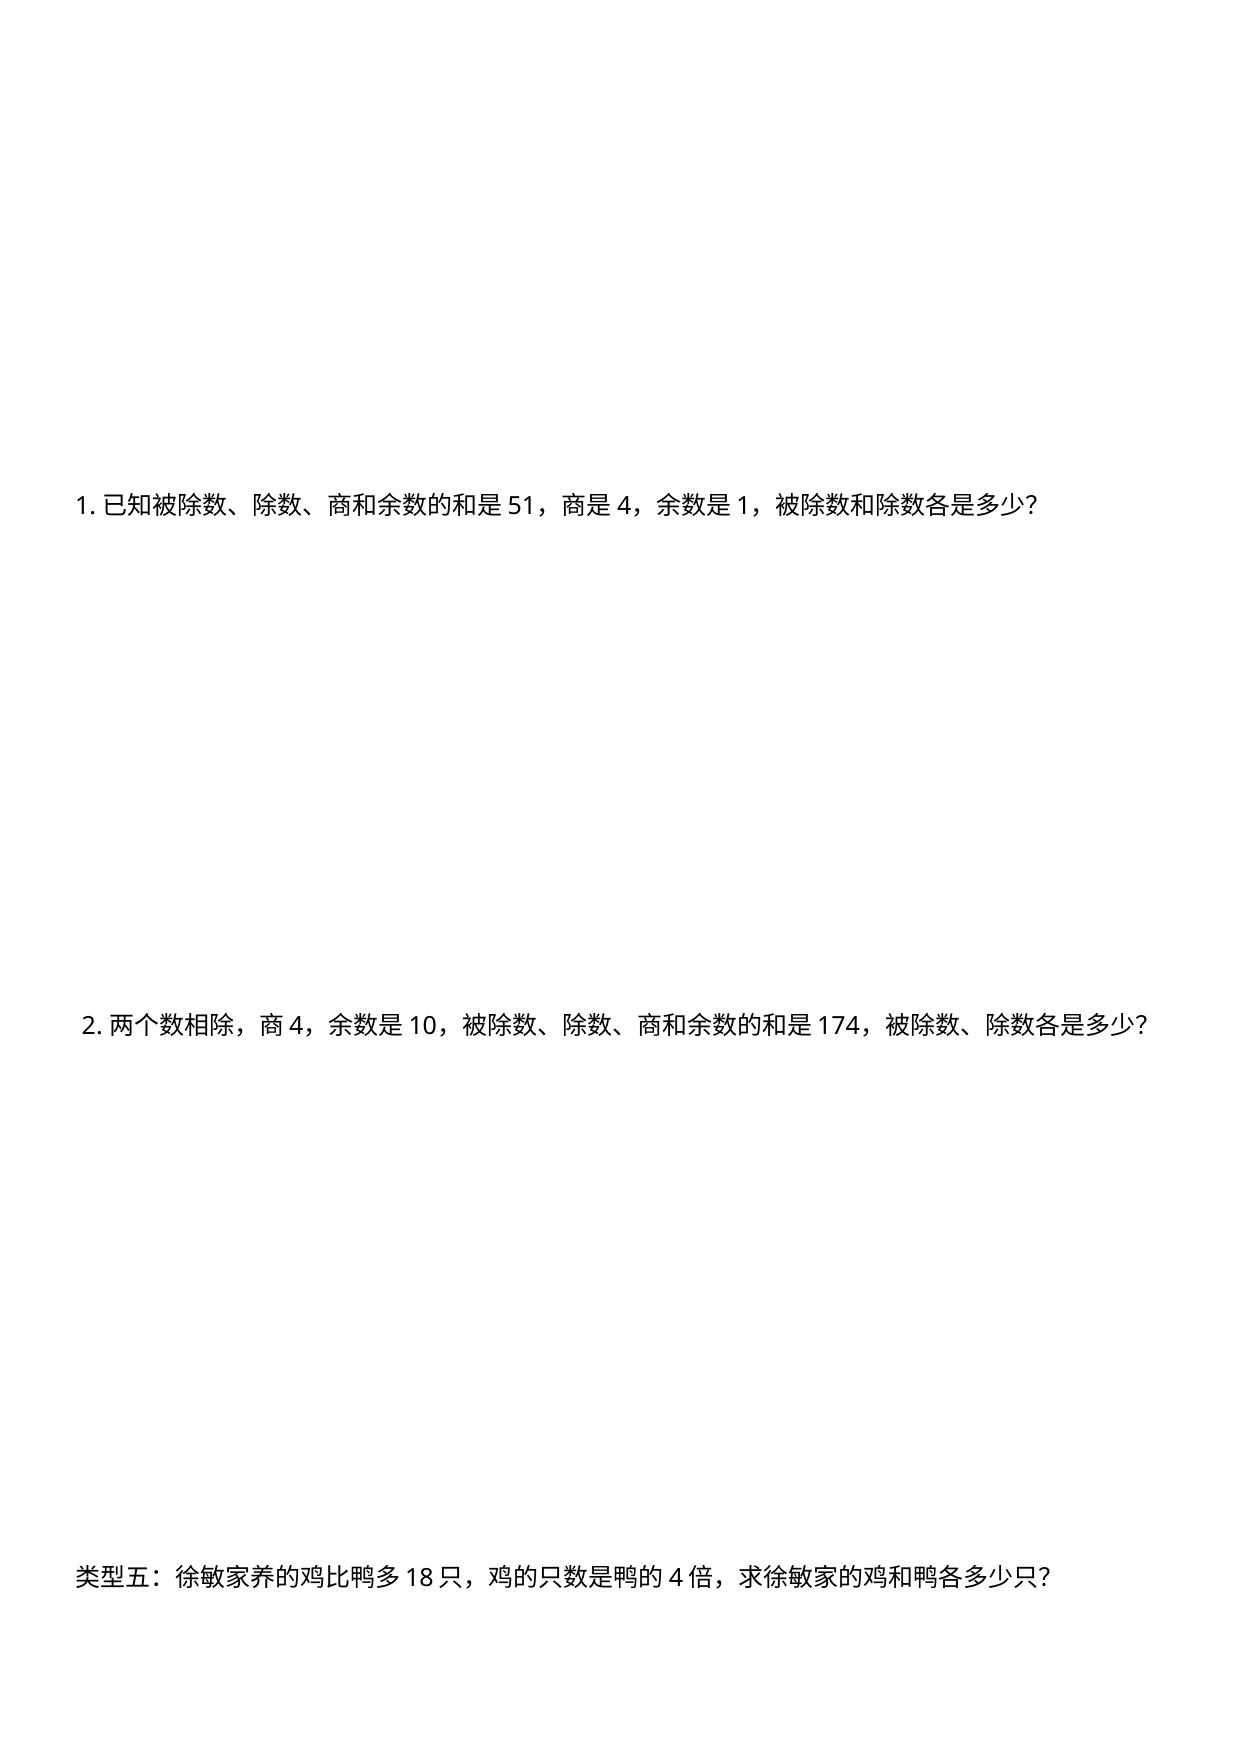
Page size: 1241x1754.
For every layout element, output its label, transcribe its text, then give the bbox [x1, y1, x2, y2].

text 类型五：徐敏家养的鸡比鸭多18只，鸡的只数是鸭的4倍，求徐敏家的鸡和鸭各多少只？ [75, 1543, 1165, 1608]
text 1. 已知被除数、除数、商和余数的和是51，商是 4，余数是1，被除数和除数各是多少？ [75, 471, 1165, 536]
text 2. 两个数相除，商4，余数是10，被除数、除数、商和余数的和是174，被除数、除数各是多少？ [75, 991, 1165, 1056]
